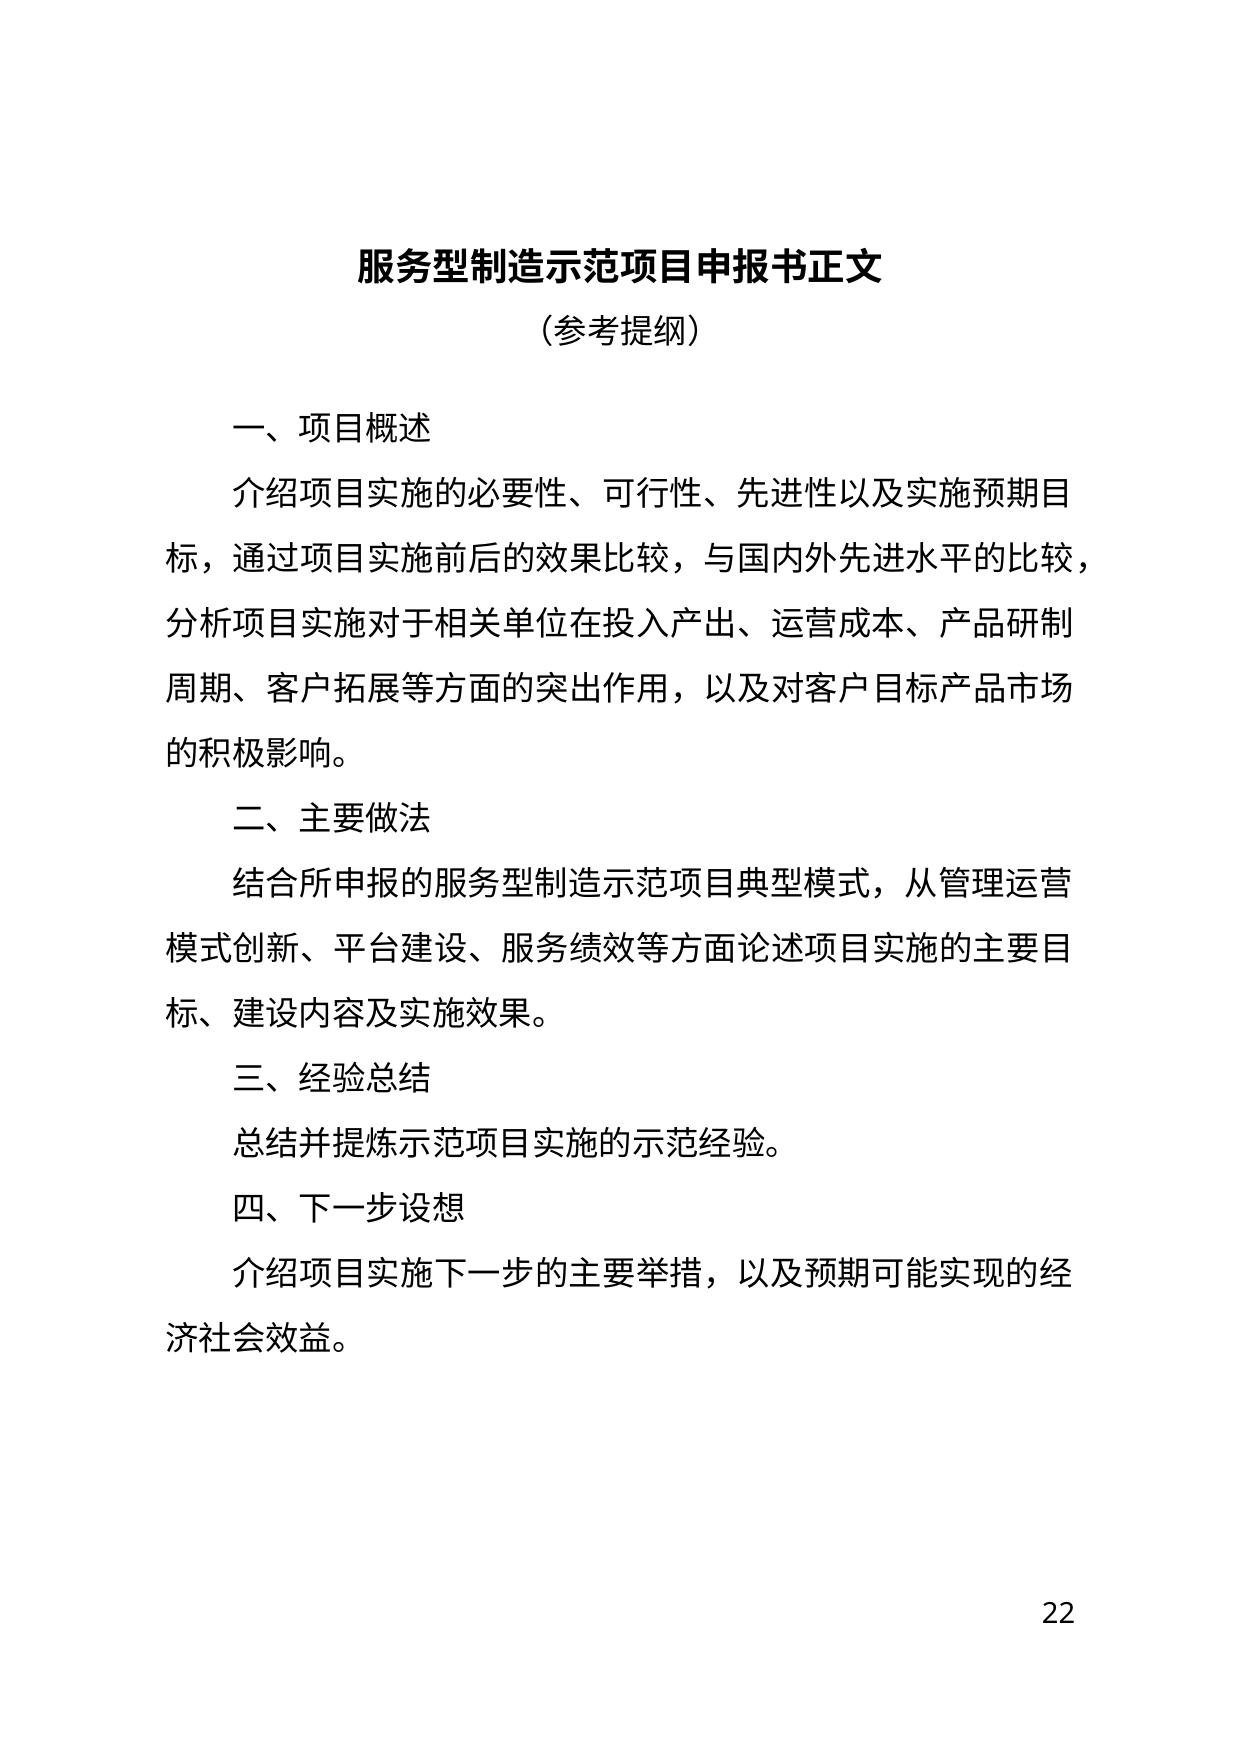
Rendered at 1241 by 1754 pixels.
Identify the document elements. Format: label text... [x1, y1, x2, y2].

text 总结并提炼示范项目实施的示范经验。 [165, 1109, 1075, 1174]
text 一、项目概述 [165, 394, 1075, 459]
text 三、经验总结 [165, 1044, 1075, 1109]
text 介绍项目实施下一步的主要举措，以及预期可能实现的经济社会效益。 [165, 1239, 1075, 1369]
text 四、下一步设想 [165, 1174, 1075, 1239]
text 服务型制造示范项目申报书正文 [165, 231, 1075, 296]
text 介绍项目实施的必要性、可行性、先进性以及实施预期目标，通过项目实施前后的效果比较，与国内外先进水平的比较，分析项目实施对于相关单位在投入产出、运营成本、产品研制周期、客户拓展等方面的突出作用，以及对客户目标产品市场的积极影响。 [165, 459, 1075, 784]
text 二、主要做法 [165, 784, 1075, 849]
text 结合所申报的服务型制造示范项目典型模式，从管理运营、模式创新、平台建设、服务绩效等方面论述项目实施的主要目标、建设内容及实施效果。 [165, 849, 1075, 1044]
text （参考提纲） [165, 296, 1075, 361]
